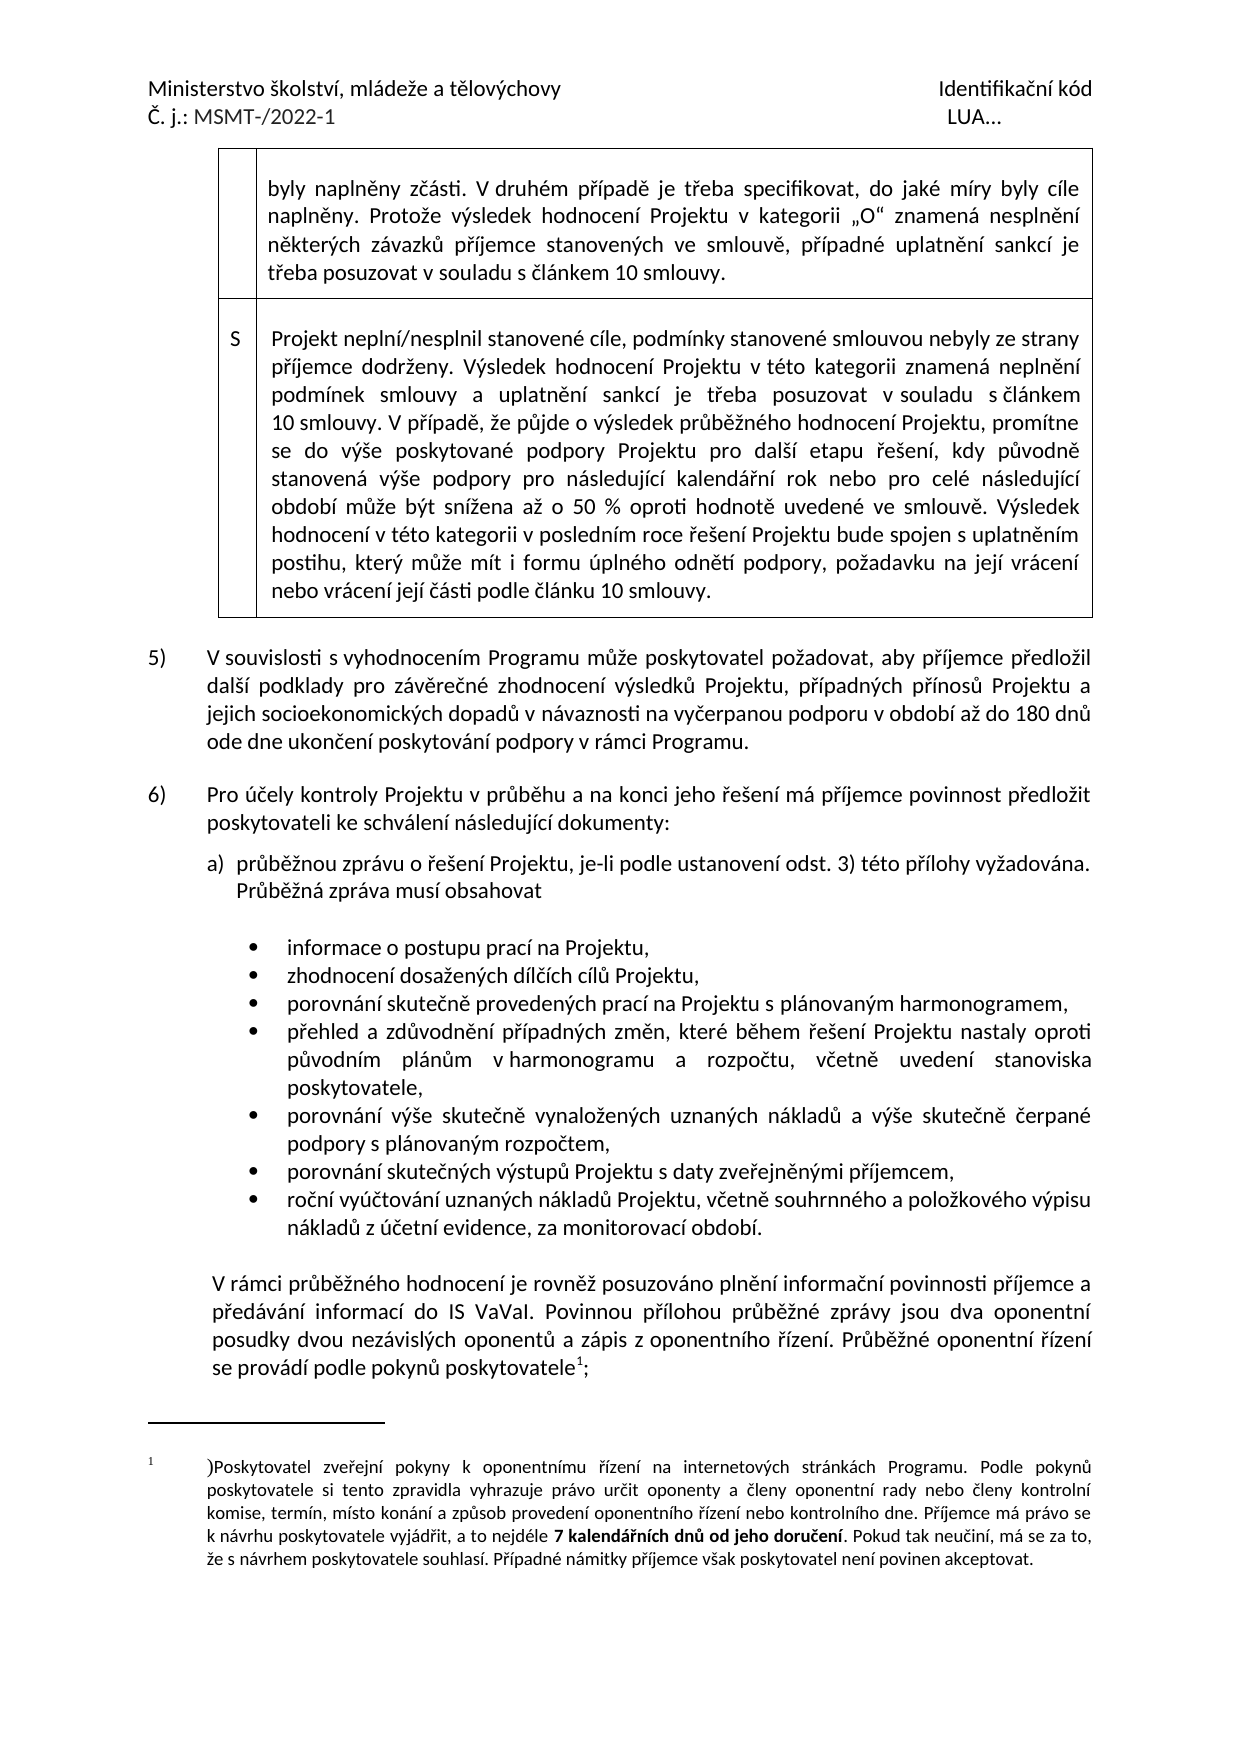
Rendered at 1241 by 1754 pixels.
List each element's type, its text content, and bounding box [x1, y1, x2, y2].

list informace o postupu prací na Projektu, [249, 933, 1093, 961]
list zhodnocení dosažených dílčích cílů Projektu, [249, 961, 1093, 989]
list V souvislosti s vyhodnocením Programu může poskytovatel požadovat, aby příjemce předložil další podklady pro závěrečné zhodnocení výsledků Projektu, případných přínosů Projektu a jejich socioekonomických dopadů v návaznosti na vyčerpanou podporu v období až do 180 dnů ode dne ukončení poskytování podpory v rámci Programu. [148, 643, 1093, 755]
table_cell S [219, 299, 256, 617]
list průběžnou zprávu o řešení Projektu, je-li podle ustanovení odst. 3) této přílohy vyžadována. Průběžná zpráva musí obsahovat [207, 849, 1093, 905]
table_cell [257, 149, 1092, 298]
list roční vyúčtování uznaných nákladů Projektu, včetně souhrnného a položkového výpisu nákladů z účetní evidence, za monitorovací období. [249, 1185, 1093, 1241]
list porovnání výše skutečně vynaložených uznaných nákladů a výše skutečně čerpané podpory s plánovaným rozpočtem, [249, 1101, 1093, 1157]
list Pro účely kontroly Projektu v průběhu a na konci jeho řešení má příjemce povinnost předložit poskytovateli ke schválení následující dokumenty: [148, 780, 1093, 836]
text V rámci průběžného hodnocení je rovněž posuzováno plnění informační povinnosti příjemce a předávání informací do IS VaVaI. Povinnou přílohou průběžné zprávy jsou dva oponentní posudky dvou nezávislých oponentů a zápis z oponentního řízení. Průběžné oponentní řízení se provádí podle pokynů poskytovatele; [212, 1269, 1093, 1381]
table_cell Projekt neplní/nesplnil stanovené cíle, podmínky stanovené smlouvou nebyly ze strany příjemce dodrženy. Výsledek hodnocení Projektu v této kategorii znamená neplnění podmínek smlouvy a uplatnění sankcí je třeba posuzovat v souladu s článkem 10 smlouvy. V případě, že půjde o výsledek průběžného hodnocení Projektu, promítne se do výše poskytované podpory Projektu pro další etapu řešení, kdy původně stanovená výše podpory pro následující kalendářní rok nebo pro celé následující období může být snížena až o 50 % oproti hodnotě uvedené ve smlouvě. Výsledek hodnocení v této kategorii v posledním roce řešení Projektu bude spojen s uplatněním postihu, který může mít i formu úplného odnětí podpory, požadavku na její vrácení nebo vrácení její části podle článku 10 smlouvy. [257, 299, 1092, 617]
list porovnání skutečně provedených prací na Projektu s plánovaným harmonogramem, [249, 989, 1093, 1017]
table_cell O [219, 149, 256, 298]
list porovnání skutečných výstupů Projektu s daty zveřejněnými příjemcem, [249, 1157, 1093, 1185]
list přehled a zdůvodnění případných změn, které během řešení Projektu nastaly oproti původním plánům v harmonogramu a rozpočtu, včetně uvedení stanoviska poskytovatele, [249, 1017, 1093, 1101]
